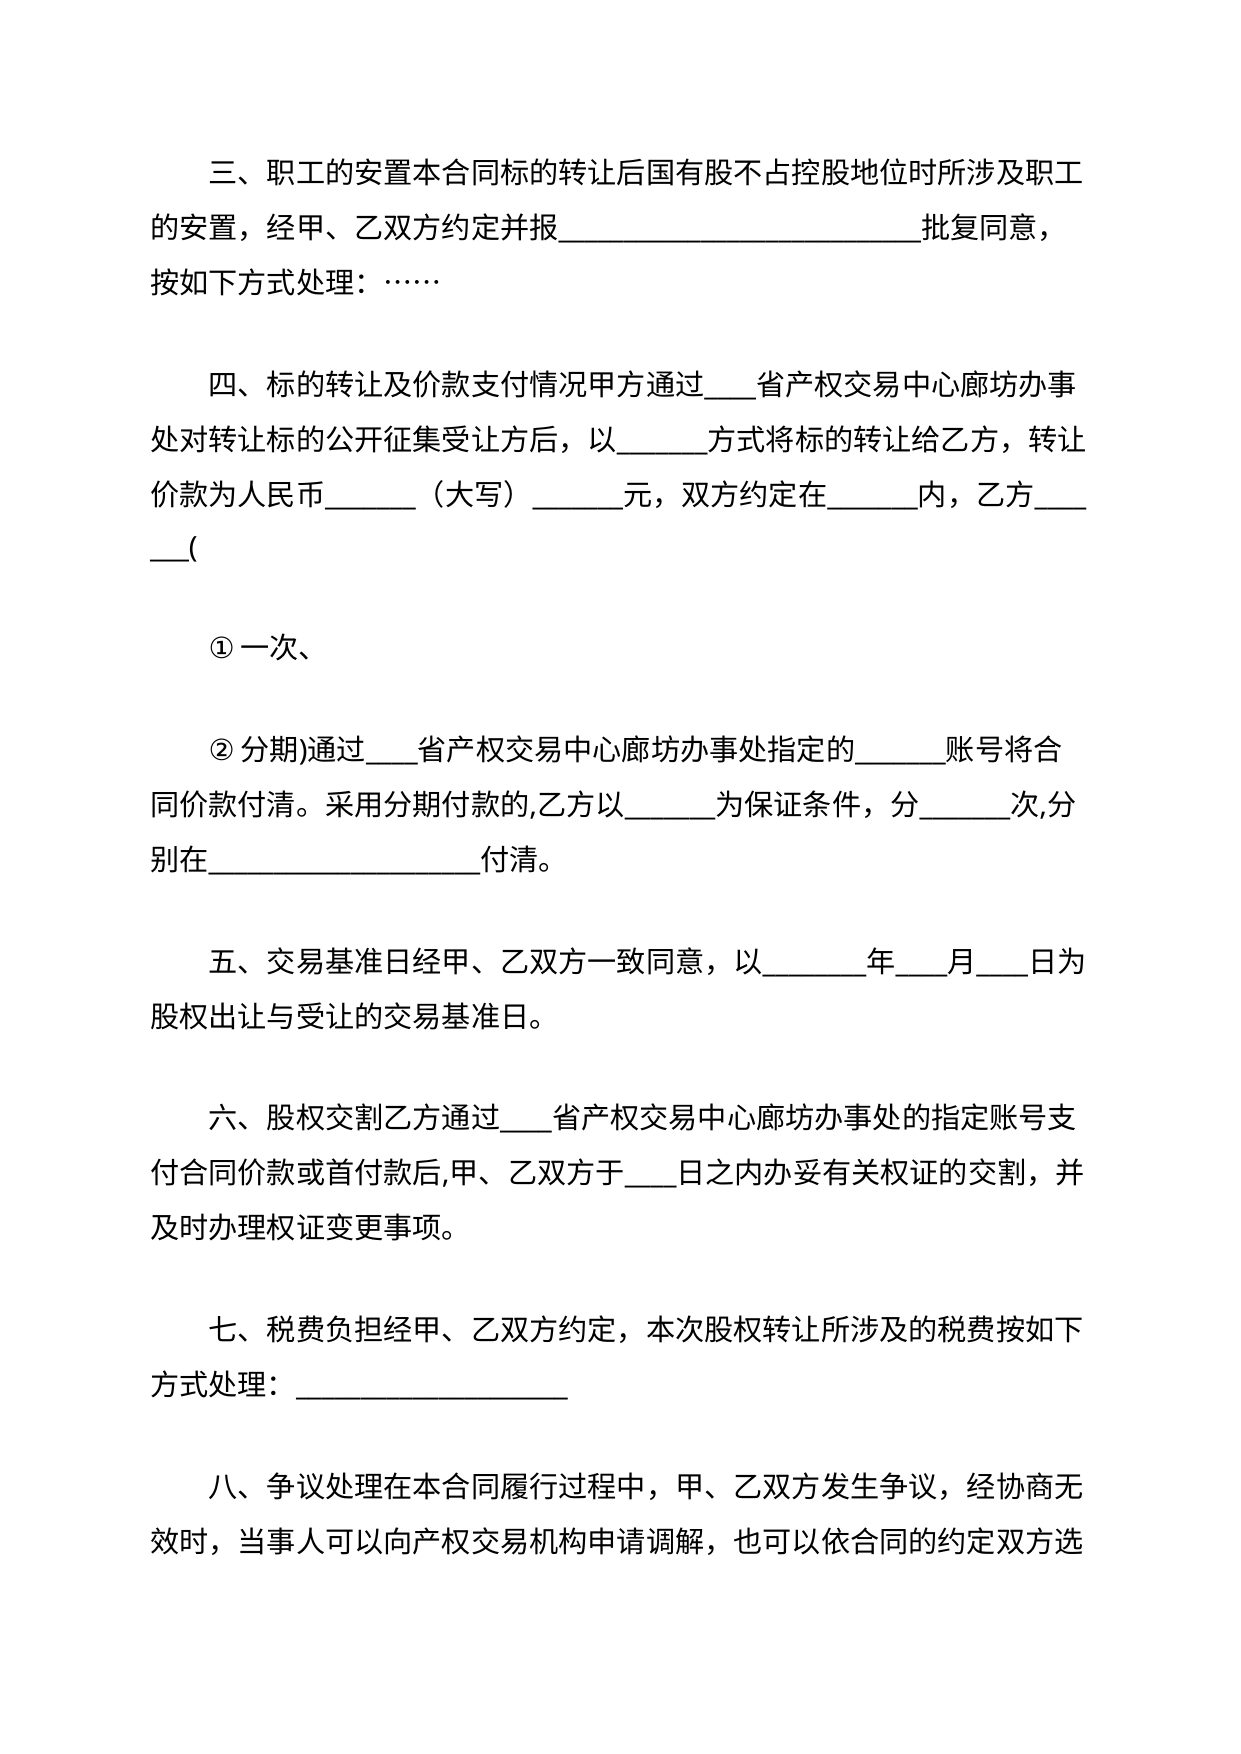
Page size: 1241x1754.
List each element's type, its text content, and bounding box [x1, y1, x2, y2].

text 五、交易基准日经甲、乙双方一致同意，以________年____月____日为股权出让与受让的交易基准日。 [150, 938, 1090, 1036]
text ②分期)通过____省产权交易中心廊坊办事处指定的_______账号将合同价款付清。采用分期付款的,乙方以_______为保证条件，分_______次,分别在_____________________付清。 [150, 726, 1090, 879]
text 四、标的转让及价款支付情况甲方通过____省产权交易中心廊坊办事处对转让标的公开征集受让方后，以_______方式将标的转让给乙方，转让价款为人民币_______（大写）_______元，双方约定在_______内，乙方_______( [150, 362, 1090, 566]
text 三、职工的安置本合同标的转让后国有股不占控股地位时所涉及职工的安置，经甲、乙双方约定并报____________________________批复同意，按如下方式处理：…… [150, 150, 1090, 302]
text 六、股权交割乙方通过____省产权交易中心廊坊办事处的指定账号支付合同价款或首付款后,甲、乙双方于____日之内办妥有关权证的交割，并及时办理权证变更事项。 [150, 1095, 1090, 1247]
text 七、税费负担经甲、乙双方约定，本次股权转让所涉及的税费按如下方式处理：_____________________ [150, 1307, 1090, 1404]
text ①一次、 [150, 624, 1090, 667]
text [150, 1464, 1090, 1561]
